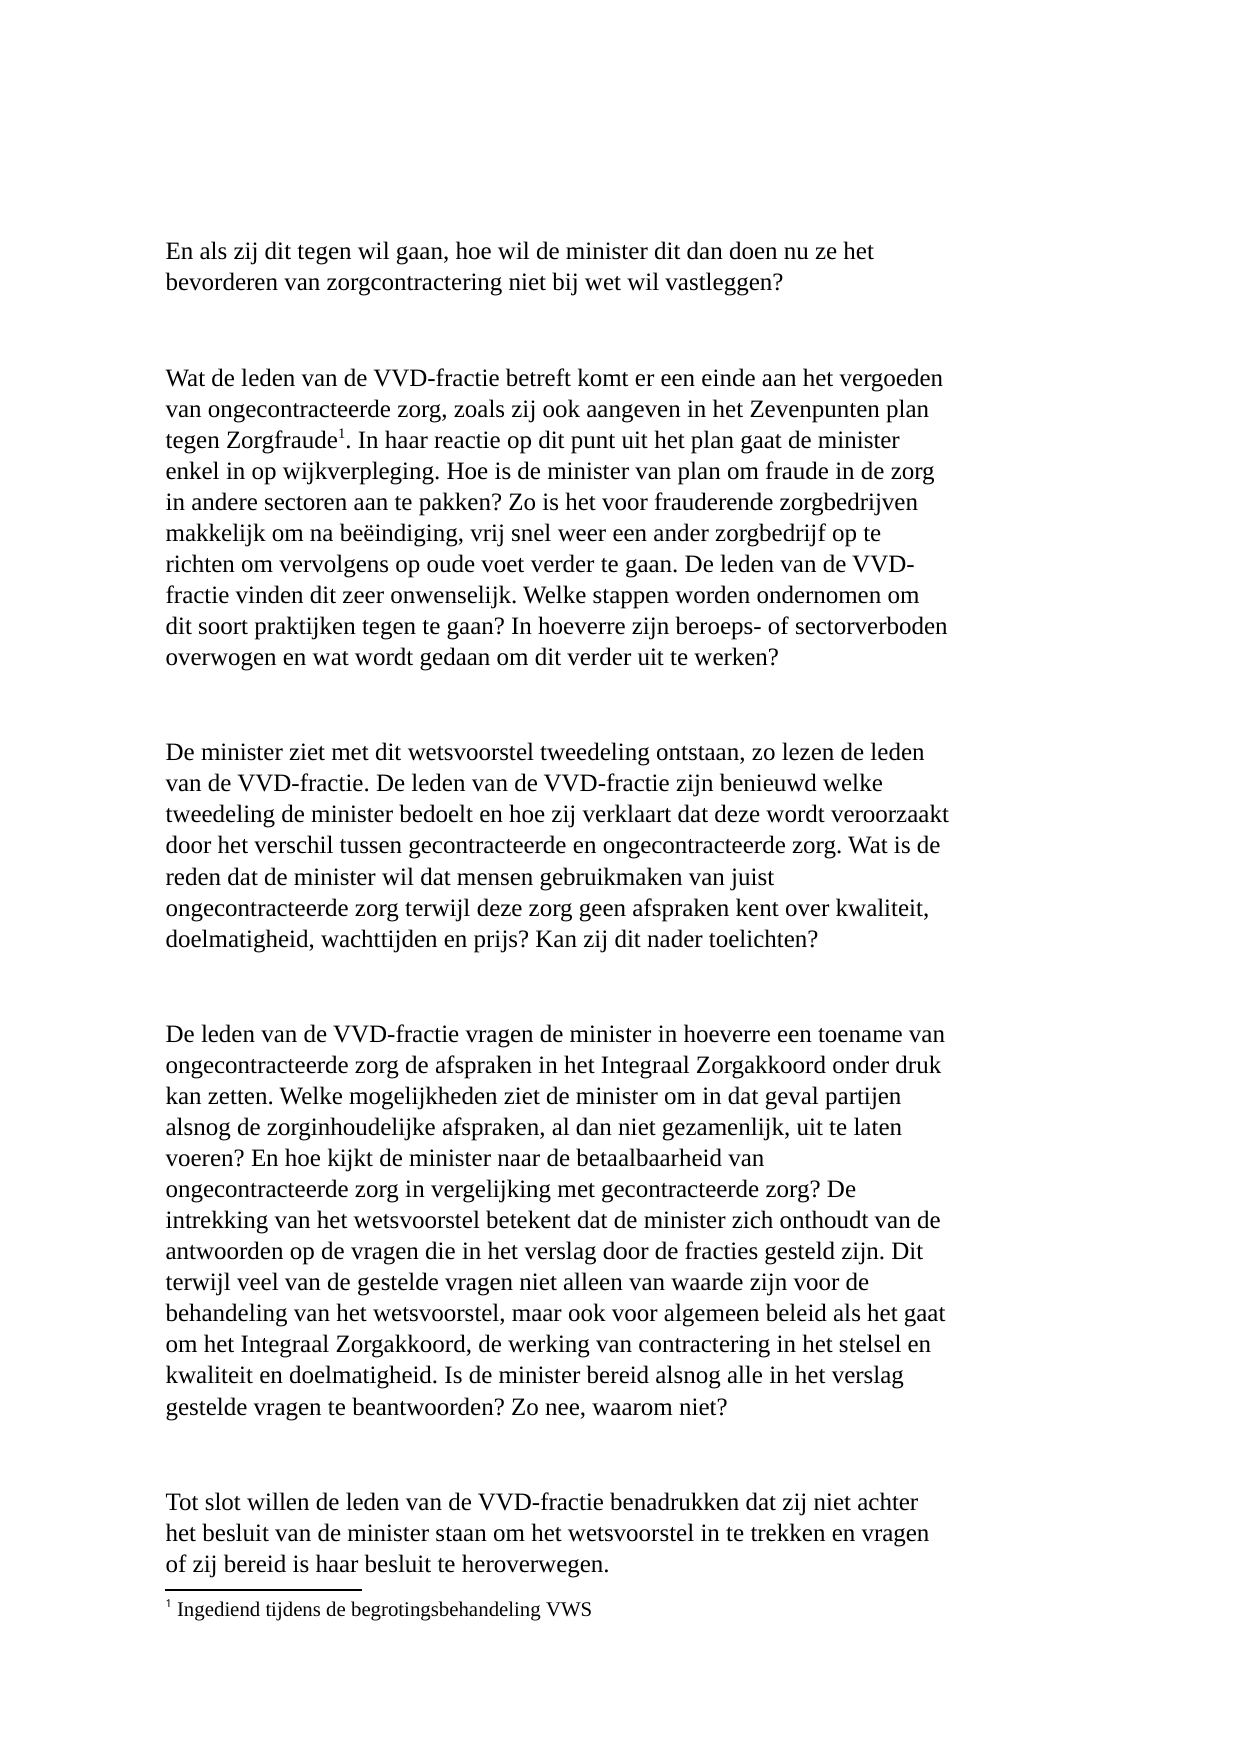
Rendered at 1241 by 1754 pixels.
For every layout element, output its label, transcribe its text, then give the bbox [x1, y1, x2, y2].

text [165, 236, 950, 296]
text Tot slot willen de leden van de VVD-fractie benadrukken dat zij niet achter het besluit van de minister staan om het wetsvoorstel in te trekken en vragen of zij bereid is haar besluit te heroverwegen. [165, 1487, 950, 1578]
text Wat de leden van de VVD-fractie betreft komt er een einde aan het vergoeden van ongecontracteerde zorg, zoals zij ook aangeven in het Zevenpunten plan tegen Zorgfraude. In haar reactie op dit punt uit het plan gaat de minister enkel in op wijkverpleging. Hoe is de minister van plan om fraude in de zorg in andere sectoren aan te pakken? Zo is het voor frauderende zorgbedrijven makkelijk om na beëindiging, vrij snel weer een ander zorgbedrijf op te richten om vervolgens op oude voet verder te gaan. De leden van de VVD-fractie vinden dit zeer onwenselijk. Welke stappen worden ondernomen om dit soort praktijken tegen te gaan? In hoeverre zijn beroeps- of sectorverboden overwogen en wat wordt gedaan om dit verder uit te werken? [165, 363, 950, 671]
text De leden van de VVD-fractie vragen de minister in hoeverre een toename van ongecontracteerde zorg de afspraken in het Integraal Zorgakkoord onder druk kan zetten. Welke mogelijkheden ziet de minister om in dat geval partijen alsnog de zorginhoudelijke afspraken, al dan niet gezamenlijk, uit te laten voeren? En hoe kijkt de minister naar de betaalbaarheid van ongecontracteerde zorg in vergelijking met gecontracteerde zorg? De intrekking van het wetsvoorstel betekent dat de minister zich onthoudt van de antwoorden op de vragen die in het verslag door de fracties gesteld zijn. Dit terwijl veel van de gestelde vragen niet alleen van waarde zijn voor de behandeling van het wetsvoorstel, maar ook voor algemeen beleid als het gaat om het Integraal Zorgakkoord, de werking van contractering in het stelsel en kwaliteit en doelmatigheid. Is de minister bereid alsnog alle in het verslag gestelde vragen te beantwoorden? Zo nee, waarom niet? [165, 1019, 950, 1420]
text De minister ziet met dit wetsvoorstel tweedeling ontstaan, zo lezen de leden van de VVD-fractie. De leden van de VVD-fractie zijn benieuwd welke tweedeling de minister bedoelt en hoe zij verklaart dat deze wordt veroorzaakt door het verschil tussen gecontracteerde en ongecontracteerde zorg. Wat is de reden dat de minister wil dat mensen gebruikmaken van juist ongecontracteerde zorg terwijl deze zorg geen afspraken kent over kwaliteit, doelmatigheid, wachttijden en prijs? Kan zij dit nader toelichten? [165, 737, 950, 952]
